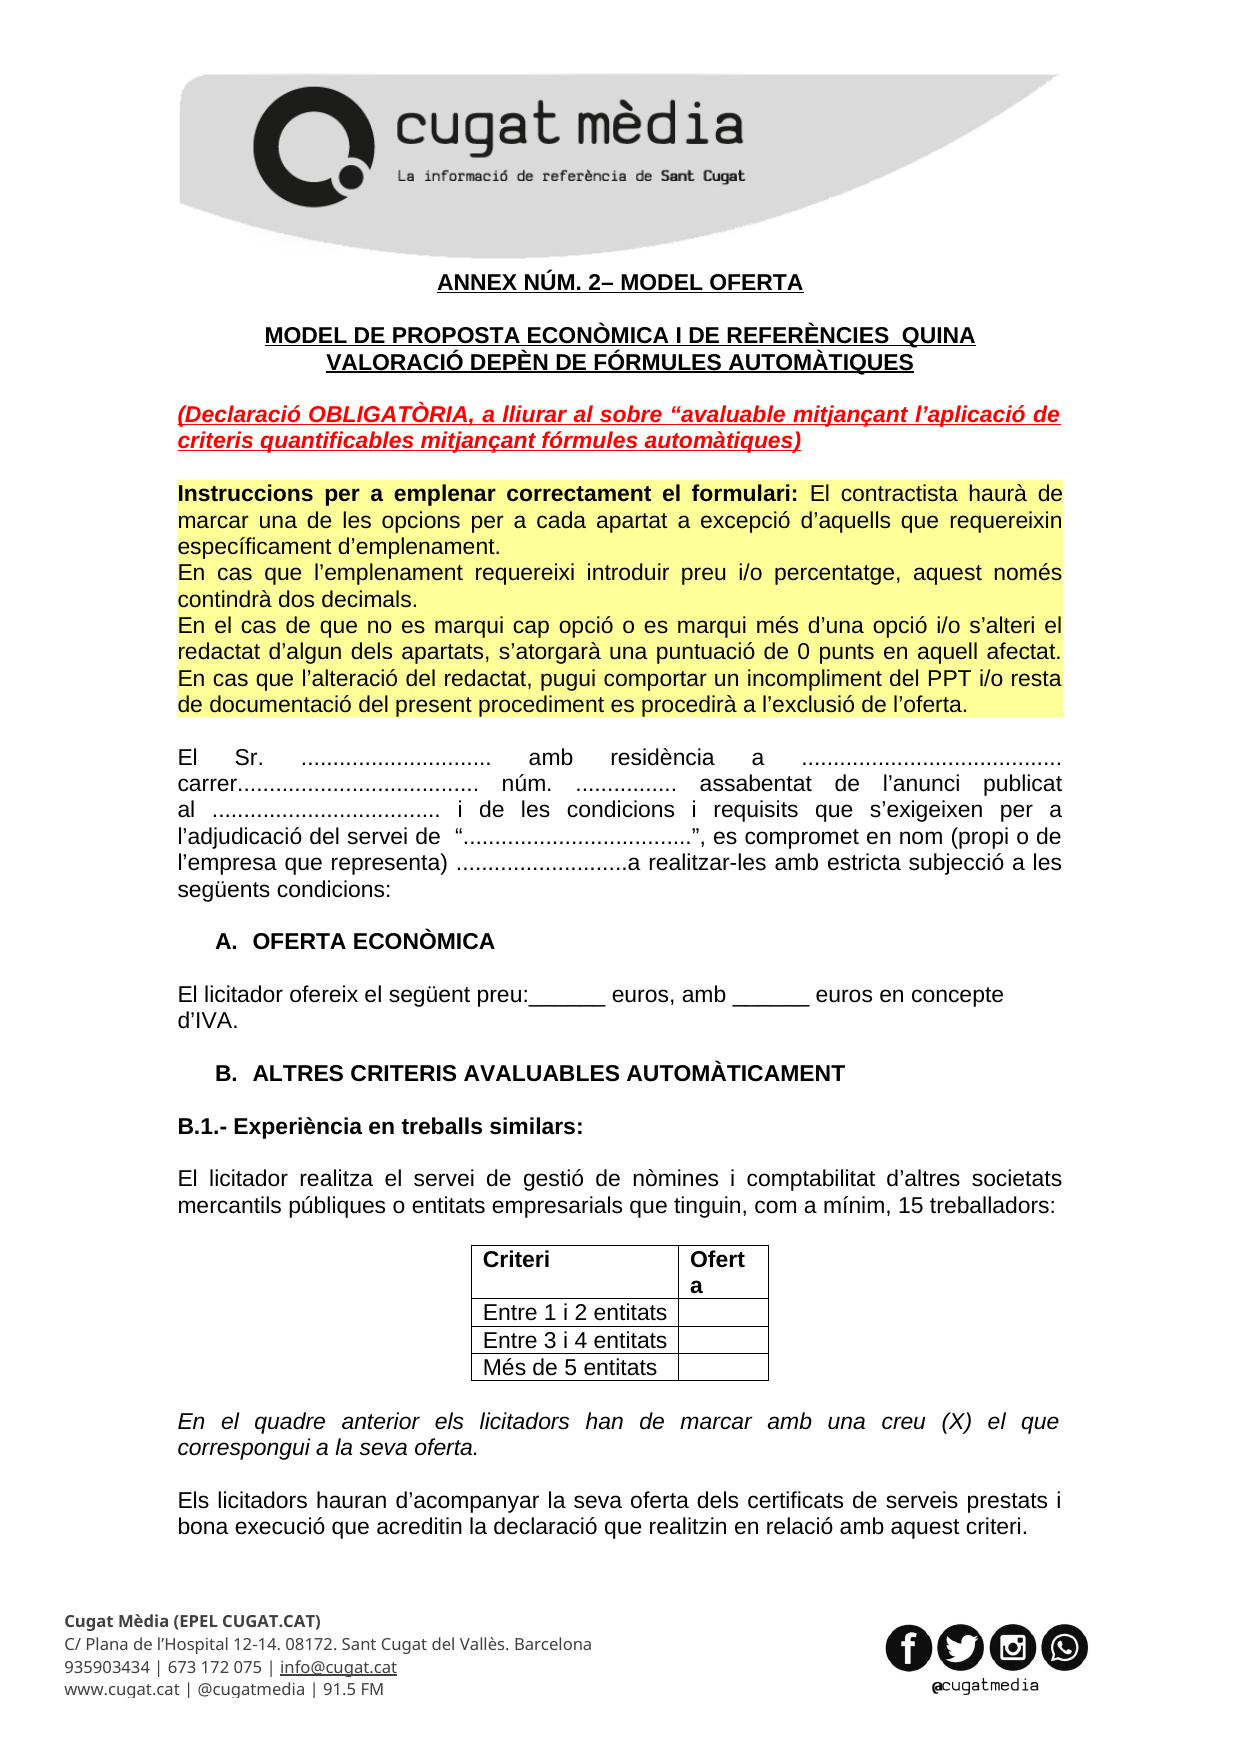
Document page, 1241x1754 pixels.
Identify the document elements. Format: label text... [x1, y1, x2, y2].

picture [177, 73, 1062, 270]
table_cell Entre 3 i 4 entitats [472, 1327, 678, 1353]
table_header Oferta [679, 1246, 768, 1298]
text En el quadre anterior els licitadors han de marcar amb una creu (X) el que correspongui a la seva oferta. [177, 1408, 1063, 1461]
text B.1.- Experiència en treballs similars: [177, 1113, 1063, 1139]
text VALORACIÓ DEPÈN DE FÓRMULES AUTOMÀTIQUES [177, 348, 1063, 375]
text El licitador realitza el servei de gestió de nòmines i comptabilitat d’altres societats mercantils públiques o entitats empresarials que tinguin, com a mínim, 15 treballadors: [177, 1165, 1063, 1218]
text (Declaració OBLIGATÒRIA, a lliurar al sobre “avaluable mitjançant l’aplicació de criteris quantificables mitjançant fórmules automàtiques) [177, 401, 1063, 454]
table_header Criteri [472, 1246, 678, 1298]
text Els licitadors hauran d’acompanyar la seva oferta dels certificats de serveis prestats i bona execució que acreditin la declaració que realitzin en relació amb aquest criteri. [177, 1487, 1063, 1539]
picture [876, 1623, 1098, 1701]
table_cell [679, 1299, 768, 1326]
text El Sr. .............................. amb residència a ......................................... carrer...................................... núm. ................ assabentat de l’anunci publicat al .................................... i de les condicions i requisits que s’exigeixen per a l’adjudicació del servei de “....................................”, es compromet en nom (propi o de l’empresa que representa) ...........................a realitzar-les amb estricta subjecció a les següents condicions: [177, 744, 1063, 902]
table_cell [679, 1327, 768, 1353]
text El licitador ofereix el següent preu:______ euros, amb ______ euros en concepte d’IVA. [177, 981, 1063, 1034]
table_cell Entre 1 i 2 entitats [472, 1299, 678, 1326]
text En cas que l’emplenament requereixi introduir preu i/o percentatge, aquest només contindrà dos decimals. [177, 559, 1063, 612]
list OFERTA ECONÒMICA [215, 928, 1063, 954]
text En el cas de que no es marqui cap opció o es marqui més d’una opció i/o s’alteri el redactat d’algun dels apartats, s’atorgarà una puntuació de 0 punts en aquell afectat. En cas que l’alteració del redactat, pugui comportar un incompliment del PPT i/o resta de documentació del present procediment es procedirà a l’exclusió de l’oferta. [177, 612, 1063, 717]
text Instruccions per a emplenar correctament el formulari: El contractista haurà de marcar una de les opcions per a cada apartat a excepció d’aquells que requereixin específicament d’emplenament. [177, 480, 1063, 559]
table_cell [679, 1354, 768, 1380]
text ANNEX NÚM. 2– MODEL OFERTA [177, 269, 1063, 296]
table_cell Més de 5 entitats [472, 1354, 678, 1380]
text MODEL DE PROPOSTA ECONÒMICA I DE REFERÈNCIES QUINA [177, 322, 1063, 348]
list ALTRES CRITERIS AVALUABLES AUTOMÀTICAMENT [215, 1060, 1063, 1086]
